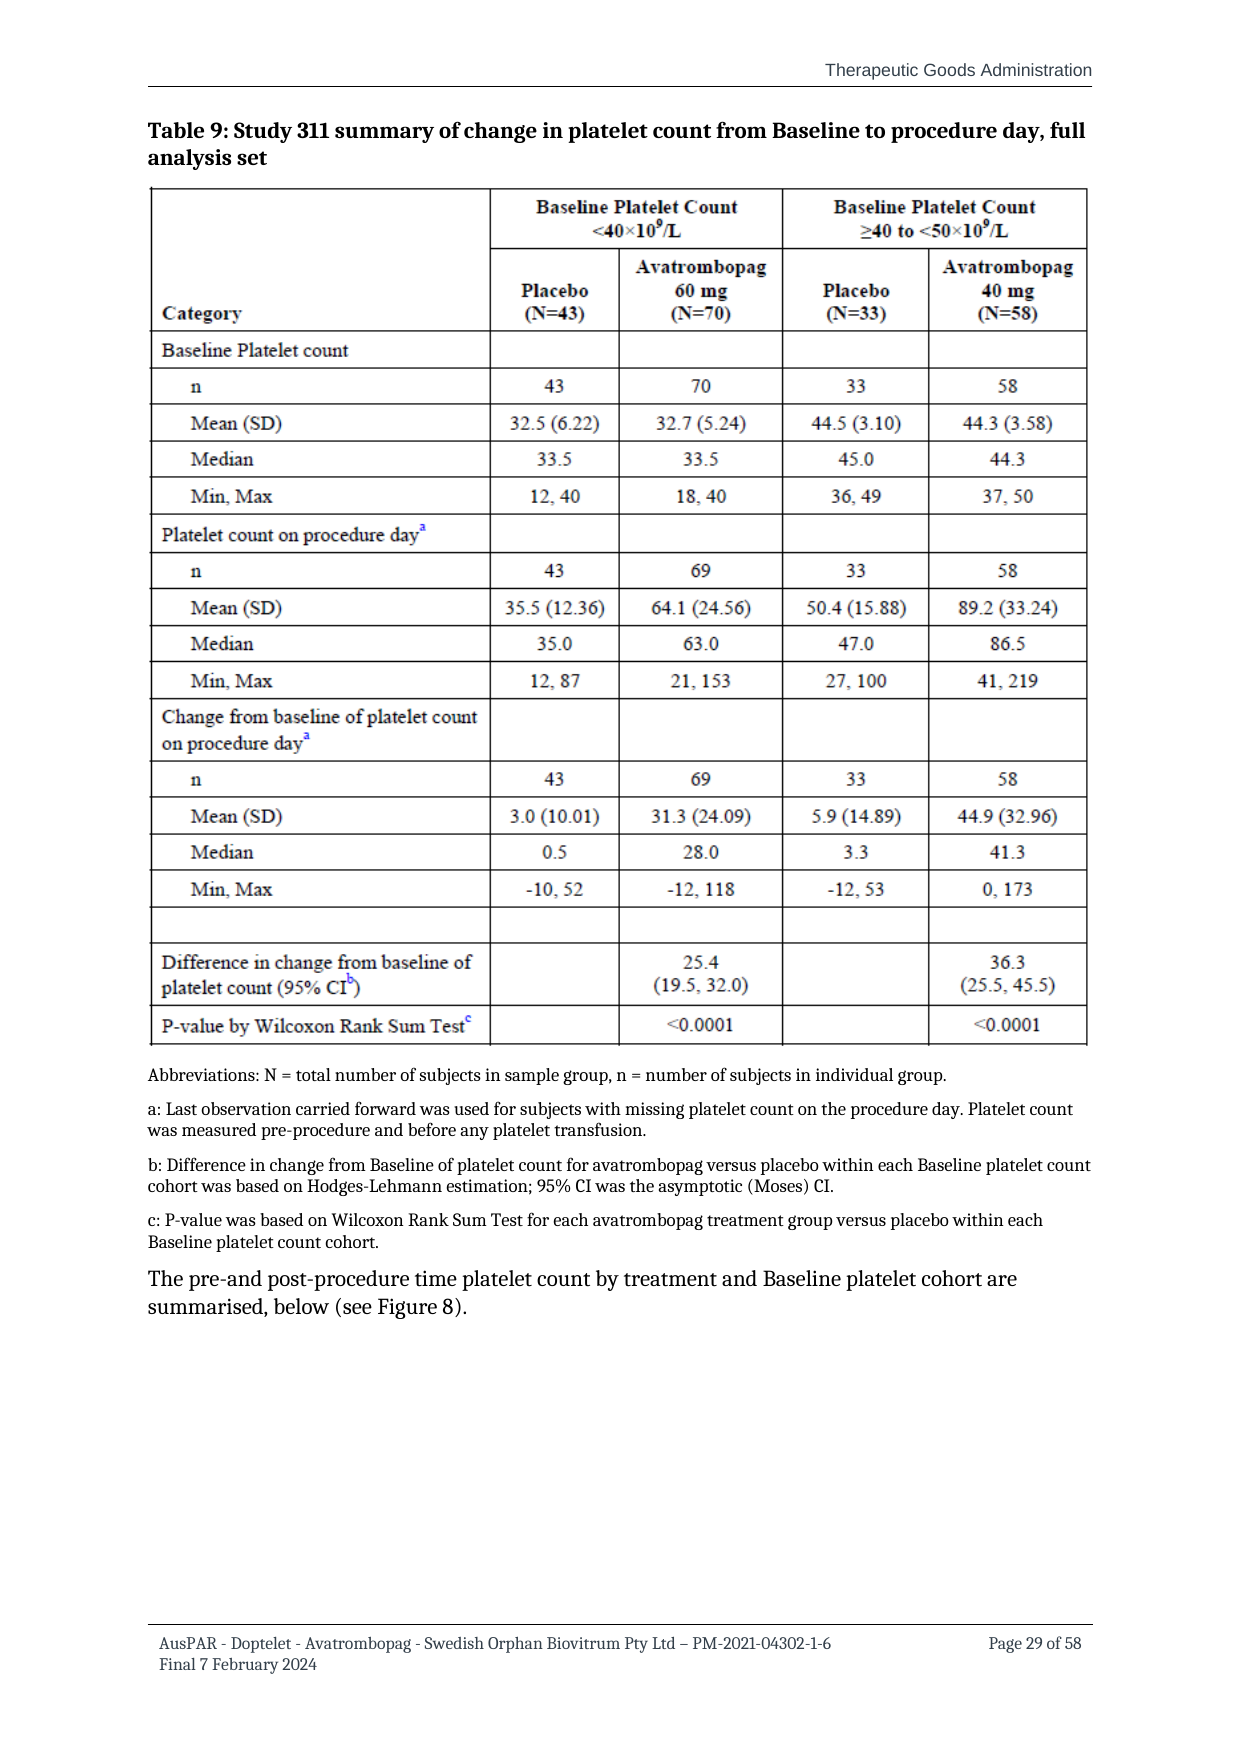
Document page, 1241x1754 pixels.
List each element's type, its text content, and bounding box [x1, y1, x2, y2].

text b: Difference in change from Baseline of platelet count for avatrombopag versus placebo within each Baseline platelet count cohort was based on Hodges-Lehmann estimation; 95% CI was the asymptotic (Moses) CI. [148, 1154, 1092, 1197]
picture [147, 183, 1093, 1050]
text Abbreviations: N = total number of subjects in sample group, n = number of subjects in individual group. [148, 1064, 1092, 1086]
text The pre-and post-procedure time platelet count by treatment and Baseline platelet cohort are summarised, below (see Figure 8). [148, 1265, 1092, 1320]
title Table 9: Study 311 summary of change in platelet count from Baseline to procedure day, full analysis set [148, 118, 1092, 171]
text a: Last observation carried forward was used for subjects with missing platelet count on the procedure day. Platelet count was measured pre-procedure and before any platelet transfusion. [148, 1098, 1092, 1142]
text c: P-value was based on Wilcoxon Rank Sum Test for each avatrombopag treatment group versus placebo within each Baseline platelet count cohort. [148, 1210, 1092, 1253]
